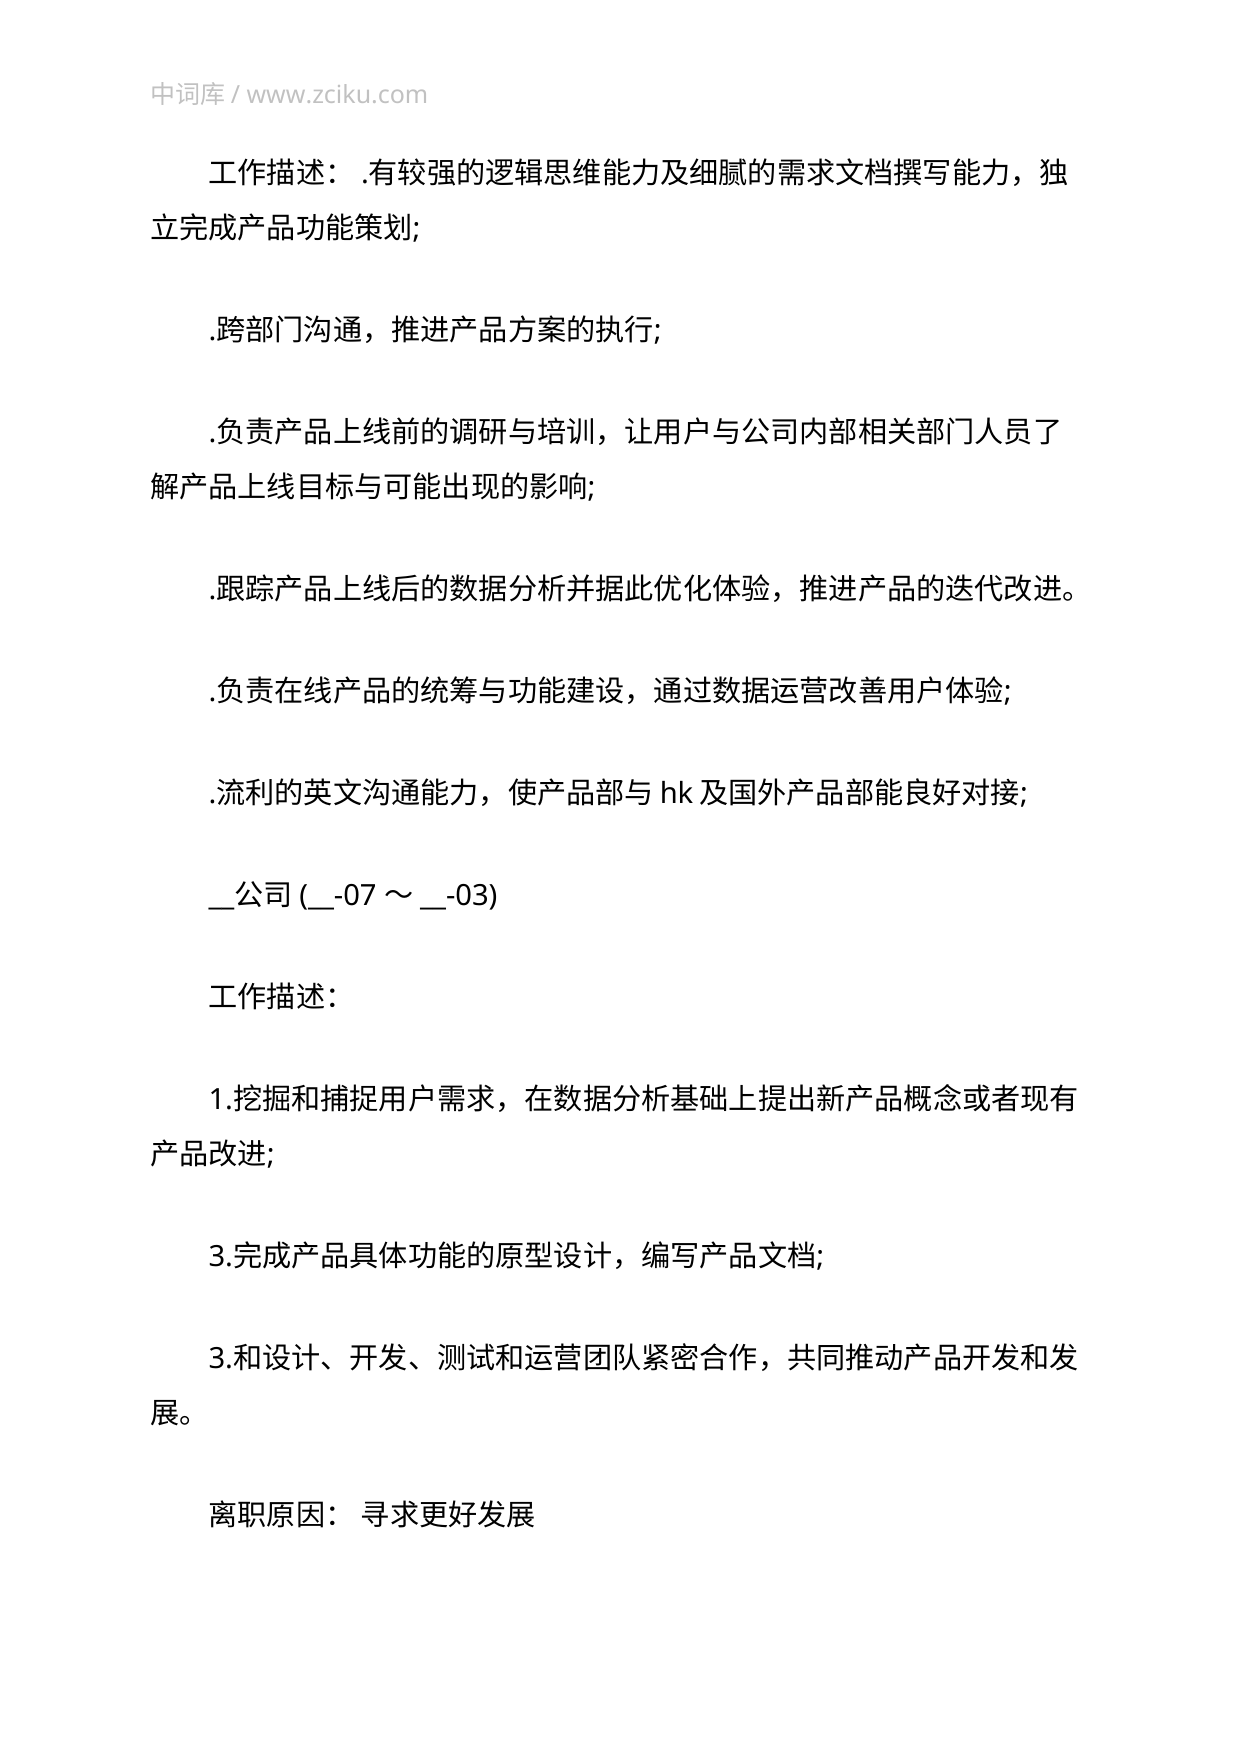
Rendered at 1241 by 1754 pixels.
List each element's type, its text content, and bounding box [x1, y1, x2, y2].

text __公司 (__-07 ～ __-03) [150, 872, 1090, 914]
text 离职原因： 寻求更好发展 [150, 1491, 1090, 1534]
text .负责产品上线前的调研与培训，让用户与公司内部相关部门人员了解产品上线目标与可能出现的影响; [150, 409, 1090, 506]
text 工作描述： [150, 974, 1090, 1016]
text .流利的英文沟通能力，使产品部与hk及国外产品部能良好对接; [150, 770, 1090, 812]
text .跨部门沟通，推进产品方案的执行; [150, 307, 1090, 349]
text .负责在线产品的统筹与功能建设，通过数据运营改善用户体验; [150, 668, 1090, 710]
text 3.完成产品具体功能的原型设计，编写产品文档; [150, 1233, 1090, 1275]
text .跟踪产品上线后的数据分析并据此优化体验，推进产品的迭代改进。 [150, 566, 1090, 608]
text 3.和设计、开发、测试和运营团队紧密合作，共同推动产品开发和发展。 [150, 1334, 1090, 1432]
text 工作描述： .有较强的逻辑思维能力及细腻的需求文档撰写能力，独立完成产品功能策划; [150, 150, 1090, 247]
text 1.挖掘和捕捉用户需求，在数据分析基础上提出新产品概念或者现有产品改进; [150, 1076, 1090, 1173]
